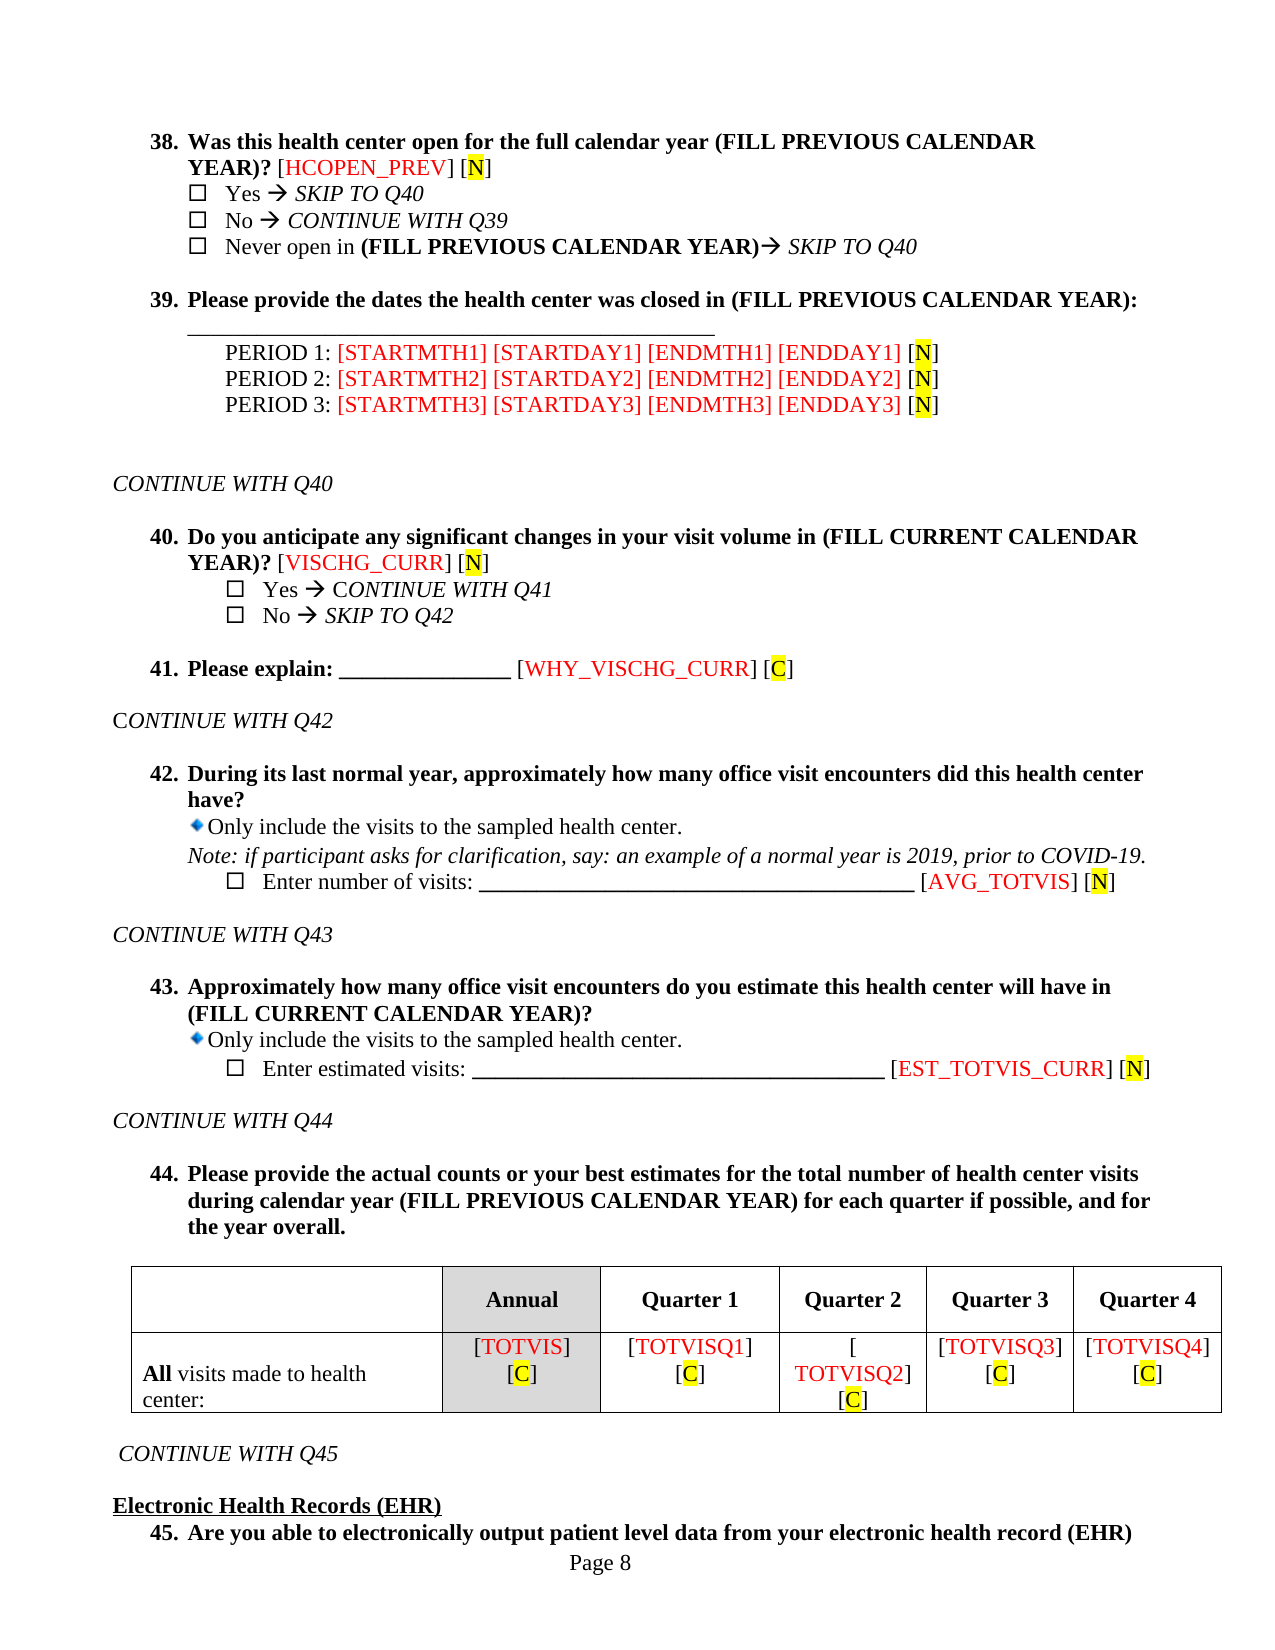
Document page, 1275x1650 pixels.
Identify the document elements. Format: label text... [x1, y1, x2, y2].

table_cell [TOTVISQ4] [C] [1074, 1333, 1221, 1412]
text Continue with Q42 [112, 707, 1153, 734]
list Enter estimated visits: ____________________________________ [EST_TOTVIS_CURR] [N] [225, 1055, 1126, 1081]
list Please explain: _______________ [WHY_VISCHG_CURR] [C] [150, 655, 771, 681]
table_header Quarter 1 [601, 1267, 779, 1332]
list Approximately how many office visit encounters do you estimate this health center will have in (FILL CURRENT CALENDAR YEAR)? [150, 973, 1153, 1026]
text Note: if participant asks for clarification, say: an example of a normal year is 2019, prior to COVID-19. [187, 842, 1153, 868]
list Never open in (FILL PREVIOUS CALENDAR YEAR) SKIP TO Q40 [187, 233, 1078, 259]
table_cell All visits made to health center: [132, 1333, 442, 1412]
text Period 2: [STARTMTH2] [STARTDAY2] [ENDMTH2] [ENDDAY2] [n] [931, 365, 1153, 391]
table_cell [TOTVISQ1] [C] [601, 1333, 779, 1412]
list No CONTINUE WITH Q39 [187, 207, 1153, 233]
picture [187, 1028, 208, 1048]
list Enter number of visits: ______________________________________ [AVG_TOTVIS] [N] [225, 868, 1091, 894]
list No SKIP TO Q42 [225, 602, 1153, 628]
text Period 2: [STARTMTH2] [STARTDAY2] [ENDMTH2] [ENDDAY2] [n] [225, 365, 915, 391]
table_header [132, 1267, 442, 1332]
table_header Annual [443, 1267, 600, 1332]
table_cell [TOTVISQ3] [C] [927, 1333, 1073, 1412]
picture [187, 815, 208, 835]
text Electronic Health Records (EHR) [112, 1492, 1153, 1519]
text CONTINUE WITH Q40 [112, 470, 1153, 497]
text Only include the visits to the sampled health center. [187, 813, 1153, 842]
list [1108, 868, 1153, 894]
text continue with Q44 [112, 1108, 1153, 1134]
table_header Quarter 3 [927, 1267, 1073, 1332]
list During its last normal year, approximately how many office visit encounters did this health center have? [150, 760, 1153, 813]
text continue with Q43 [112, 921, 1153, 947]
text Period 1: [startmth1] [startday1] [endmth1] [ENDDAY1] [n] [225, 338, 1153, 365]
text Continue with Q45 [112, 1440, 1153, 1466]
list Please explain: _______________ [WHY_VISCHG_CURR] [C] [786, 655, 1153, 681]
table_header Quarter 2 [780, 1267, 926, 1332]
list Please provide the actual counts or your best estimates for the total number of health center visits during calendar year (FILL PREVIOUS CALENDAR YEAR) for each quarter if possible, and for the year overall. [150, 1160, 1153, 1239]
list Do you anticipate any significant changes in your visit volume in (FILL CURRENT CALENDAR YEAR)? [VISCHG_CURR] [N] [150, 523, 1153, 576]
list Yes SKIP TO Q40 [187, 180, 1078, 207]
list Was this health center open for the full calendar year (FILL PREVIOUS CALENDAR YEAR)? [HCOPEN_PREV] [N] [150, 128, 1078, 180]
table_cell [TOTVIS] [C] [443, 1333, 600, 1412]
text Period 3: [startmth3] [startday3] [endmth3] [ENDDAY3] [n] [225, 391, 915, 418]
text Only include the visits to the sampled health center. [187, 1026, 1153, 1055]
table_header Quarter 4 [1074, 1267, 1221, 1332]
table_cell [TOTVISQ2] [C] [780, 1333, 926, 1412]
list Are you able to electronically output patient level data from your electronic health record (EHR) system? [EHR_OUPUT] [N] [150, 1519, 1154, 1545]
text Period 3: [startmth3] [startday3] [endmth3] [ENDDAY3] [n] [931, 391, 1153, 418]
list Yes Continue with Q41 [225, 576, 1153, 602]
list Please provide the dates the health center was closed in (FILL PREVIOUS CALENDAR YEAR): ______________________________________________ [150, 286, 1153, 338]
